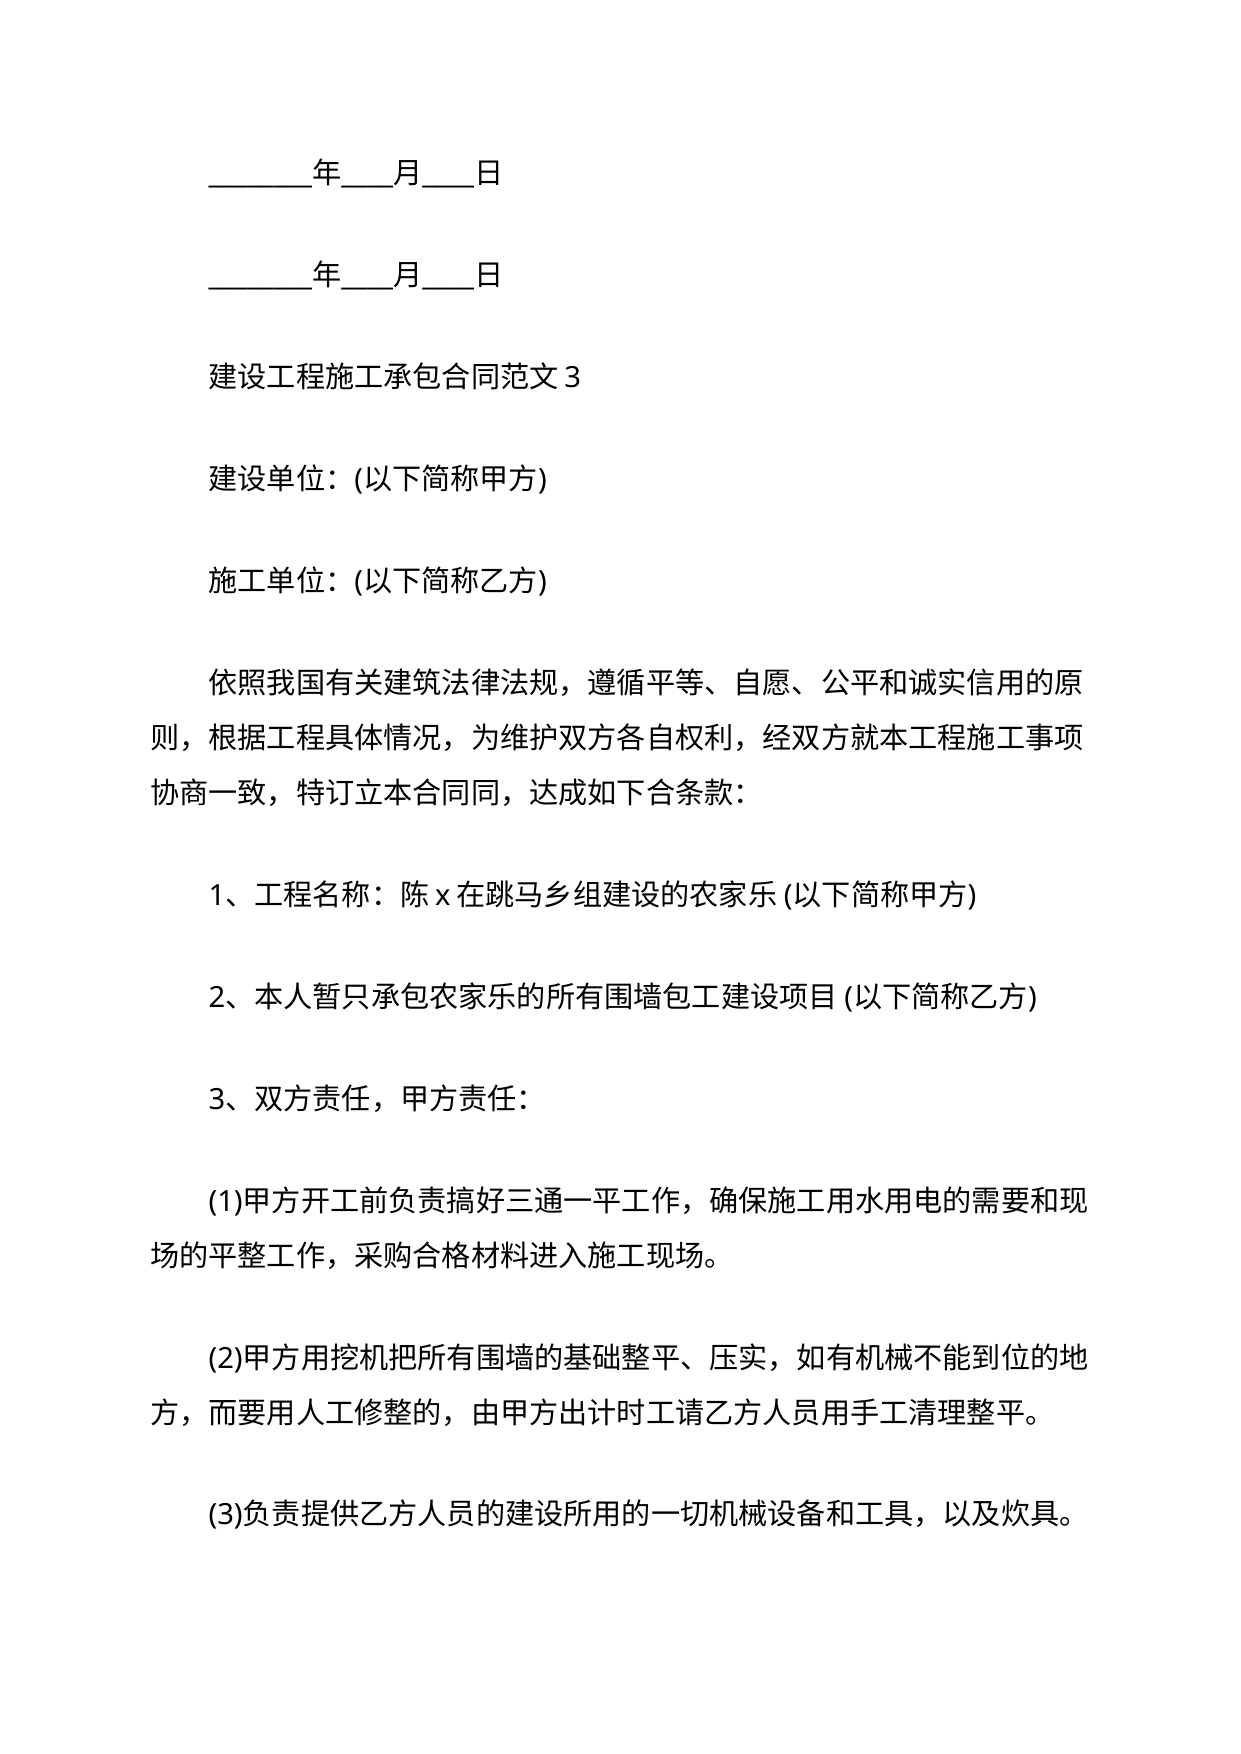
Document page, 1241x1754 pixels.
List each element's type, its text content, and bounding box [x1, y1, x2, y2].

text ________年____月____日 [150, 150, 1090, 192]
text 3、双方责任，甲方责任： [150, 1075, 1090, 1118]
text (3)负责提供乙方人员的建设所用的一切机械设备和工具，以及炊具。 [150, 1491, 1090, 1533]
text 建设单位：(以下简称甲方) [150, 456, 1090, 498]
text 2、本人暂只承包农家乐的所有围墙包工建设项目 (以下简称乙方) [150, 973, 1090, 1016]
text (2)甲方用挖机把所有围墙的基础整平、压实，如有机械不能到位的地方，而要用人工修整的，由甲方出计时工请乙方人员用手工清理整平。 [150, 1334, 1090, 1431]
text 依照我国有关建筑法律法规，遵循平等、自愿、公平和诚实信用的原则，根据工程具体情况，为维护双方各自权利，经双方就本工程施工事项协商一致，特订立本合同同，达成如下合条款： [150, 660, 1090, 812]
text (1)甲方开工前负责搞好三通一平工作，确保施工用水用电的需要和现场的平整工作，采购合格材料进入施工现场。 [150, 1177, 1090, 1275]
text ________年____月____日 [150, 252, 1090, 294]
text 施工单位：(以下简称乙方) [150, 558, 1090, 600]
text 1、工程名称：陈x在跳马乡组建设的农家乐 (以下简称甲方) [150, 871, 1090, 914]
text 建设工程施工承包合同范文3 [150, 354, 1090, 396]
